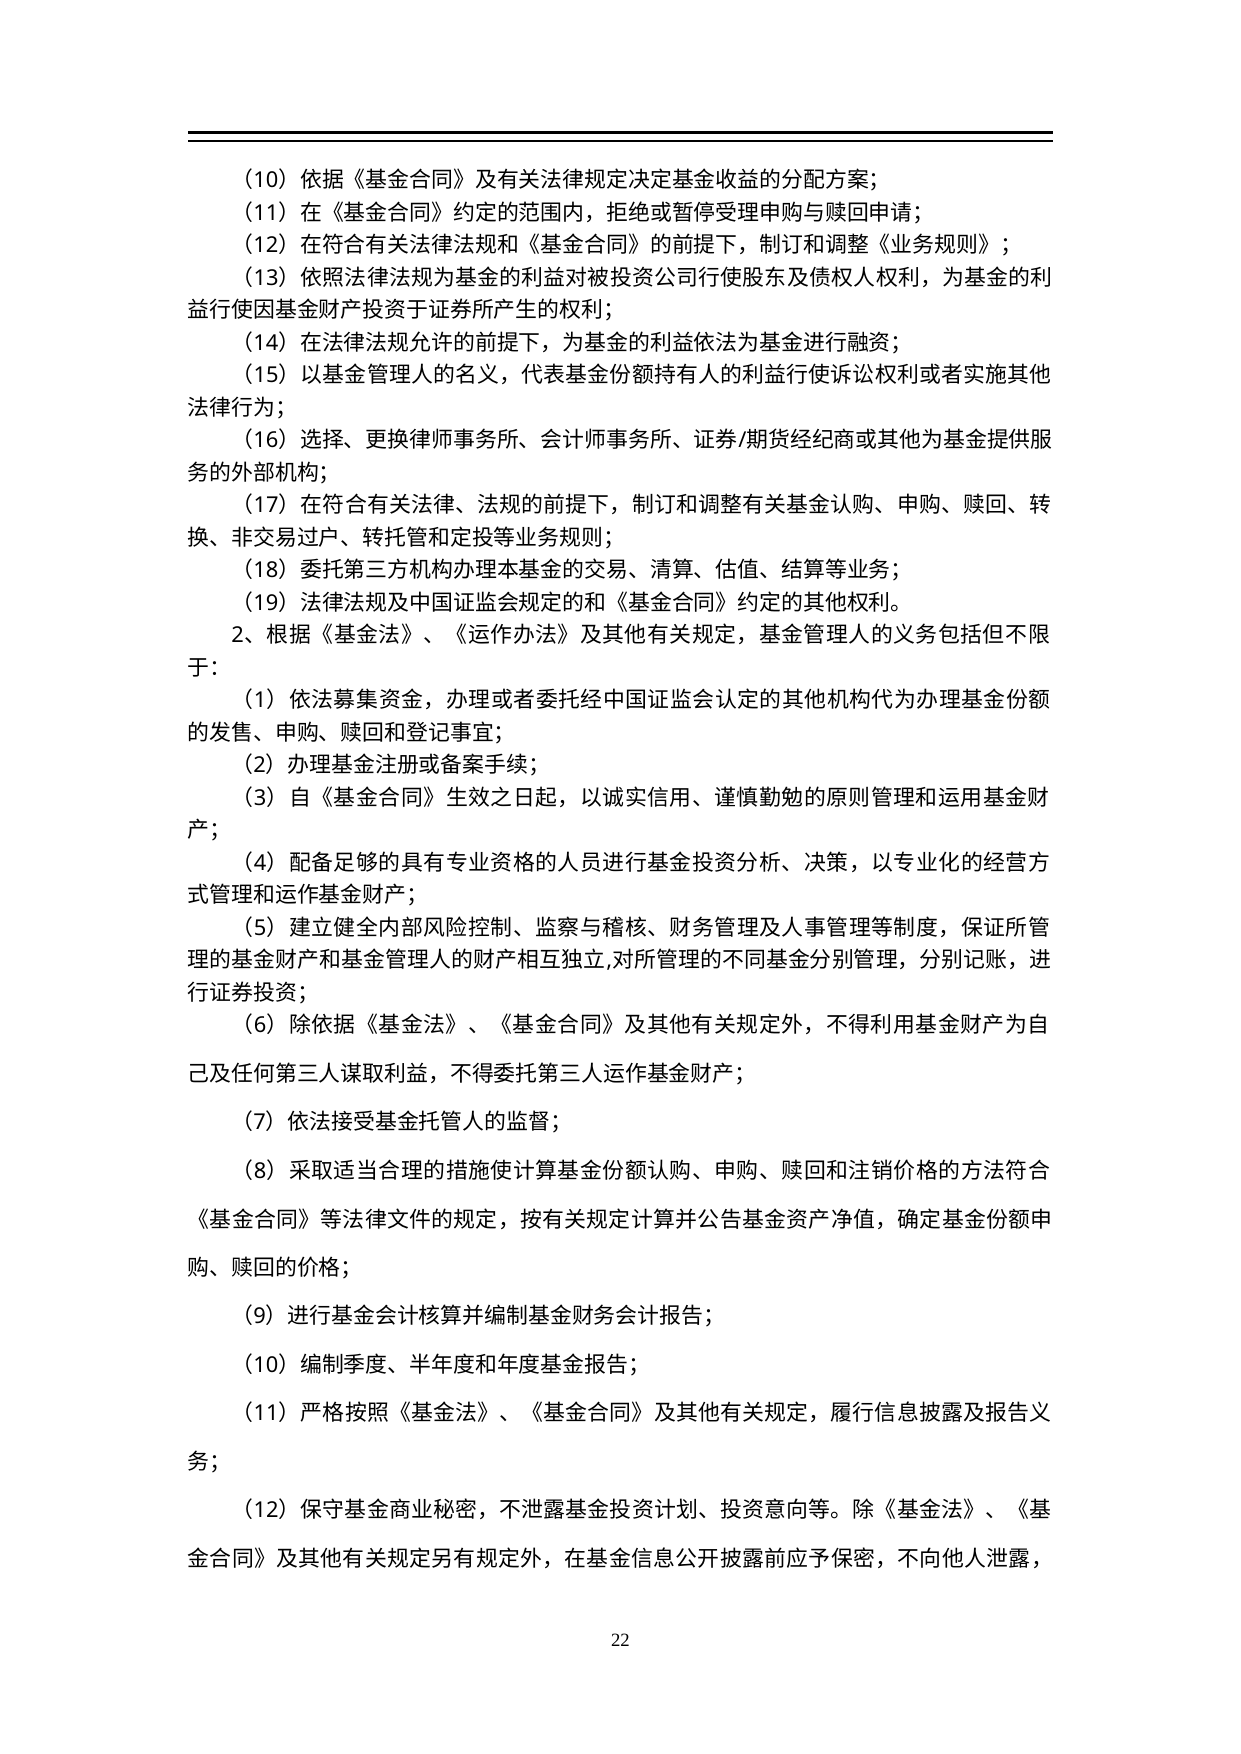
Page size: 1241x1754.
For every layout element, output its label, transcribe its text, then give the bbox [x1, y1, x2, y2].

text （1）依法募集资金，办理或者委托经中国证监会认定的其他机构代为办理基金份额的发售、申购、赎回和登记事宜； [187, 682, 1053, 747]
text （19）法律法规及中国证监会规定的和《基金合同》约定的其他权利。 [187, 584, 1053, 617]
text 2、根据《基金法》、《运作办法》及其他有关规定，基金管理人的义务包括但不限于： [187, 617, 1053, 682]
text （6）除依据《基金法》、《基金合同》及其他有关规定外，不得利用基金财产为自己及任何第三人谋取利益，不得委托第三人运作基金财产； [187, 1007, 1053, 1088]
text （15）以基金管理人的名义，代表基金份额持有人的利益行使诉讼权利或者实施其他法律行为； [187, 357, 1053, 422]
text （10）依据《基金合同》及有关法律规定决定基金收益的分配方案； [187, 162, 1053, 194]
text （11）在《基金合同》约定的范围内，拒绝或暂停受理申购与赎回申请； [187, 194, 1053, 227]
text （17）在符合有关法律、法规的前提下，制订和调整有关基金认购、申购、赎回、转换、非交易过户、转托管和定投等业务规则； [187, 487, 1053, 552]
text （7）依法接受基金托管人的监督； [187, 1104, 1053, 1137]
text （2）办理基金注册或备案手续； [187, 747, 1053, 779]
text （9）进行基金会计核算并编制基金财务会计报告； [187, 1298, 1053, 1331]
text （4）配备足够的具有专业资格的人员进行基金投资分析、决策，以专业化的经营方式管理和运作基金财产； [187, 844, 1053, 909]
text （11）严格按照《基金法》、《基金合同》及其他有关规定，履行信息披露及报告义务； [187, 1395, 1053, 1476]
text （10）编制季度、半年度和年度基金报告； [187, 1347, 1053, 1379]
text （12）在符合有关法律法规和《基金合同》的前提下，制订和调整《业务规则》； [187, 227, 1053, 259]
text （13）依照法律法规为基金的利益对被投资公司行使股东及债权人权利，为基金的利益行使因基金财产投资于证券所产生的权利； [187, 259, 1053, 324]
text （5）建立健全内部风险控制、监察与稽核、财务管理及人事管理等制度，保证所管理的基金财产和基金管理人的财产相互独立,对所管理的不同基金分别管理，分别记账，进行证券投资； [187, 909, 1053, 1007]
text （18）委托第三方机构办理本基金的交易、清算、估值、结算等业务； [187, 552, 1053, 584]
text （8）采取适当合理的措施使计算基金份额认购、申购、赎回和注销价格的方法符合《基金合同》等法律文件的规定，按有关规定计算并公告基金资产净值，确定基金份额申购、赎回的价格； [187, 1152, 1053, 1282]
text （16）选择、更换律师事务所、会计师事务所、证券/期货经纪商或其他为基金提供服务的外部机构； [187, 422, 1053, 487]
text （3）自《基金合同》生效之日起，以诚实信用、谨慎勤勉的原则管理和运用基金财产； [187, 779, 1053, 844]
text （14）在法律法规允许的前提下，为基金的利益依法为基金进行融资； [187, 324, 1053, 357]
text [187, 1492, 1053, 1573]
